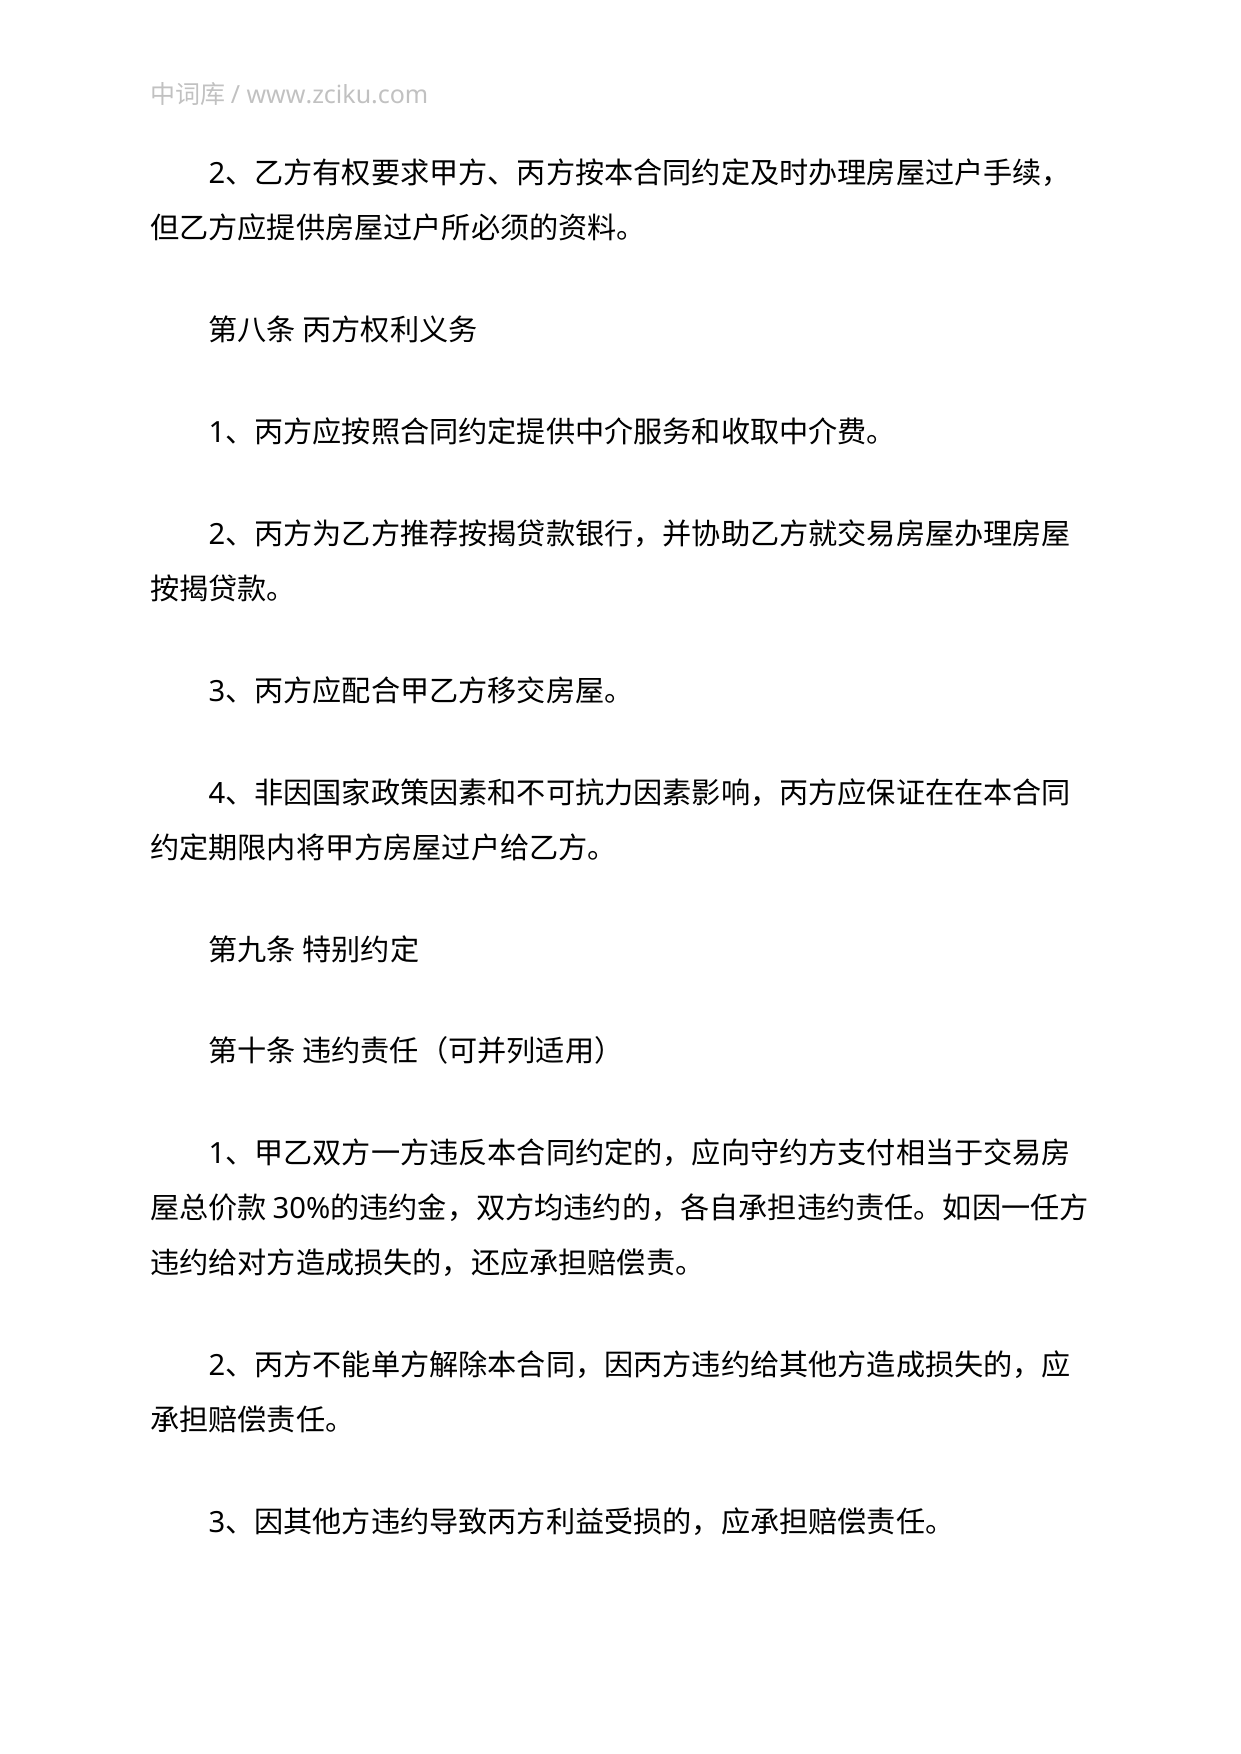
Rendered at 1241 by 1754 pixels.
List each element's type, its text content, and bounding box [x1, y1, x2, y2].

text 2、丙方为乙方推荐按揭贷款银行，并协助乙方就交易房屋办理房屋按揭贷款。 [150, 511, 1090, 608]
text 2、丙方不能单方解除本合同，因丙方违约给其他方造成损失的，应承担赔偿责任。 [150, 1341, 1090, 1439]
text 3、丙方应配合甲乙方移交房屋。 [150, 667, 1090, 710]
text 3、因其他方违约导致丙方利益受损的，应承担赔偿责任。 [150, 1498, 1090, 1541]
text 1、甲乙双方一方违反本合同约定的，应向守约方支付相当于交易房屋总价款30%的违约金，双方均违约的，各自承担违约责任。如因一任方违约给对方造成损失的，还应承担赔偿责。 [150, 1129, 1090, 1282]
text 1、丙方应按照合同约定提供中介服务和收取中介费。 [150, 408, 1090, 451]
text 第九条 特别约定 [150, 926, 1090, 968]
text 第十条 违约责任（可并列适用） [150, 1028, 1090, 1070]
text 第八条 丙方权利义务 [150, 307, 1090, 349]
text 2、乙方有权要求甲方、丙方按本合同约定及时办理房屋过户手续，但乙方应提供房屋过户所必须的资料。 [150, 150, 1090, 247]
text 4、非因国家政策因素和不可抗力因素影响，丙方应保证在在本合同约定期限内将甲方房屋过户给乙方。 [150, 769, 1090, 867]
